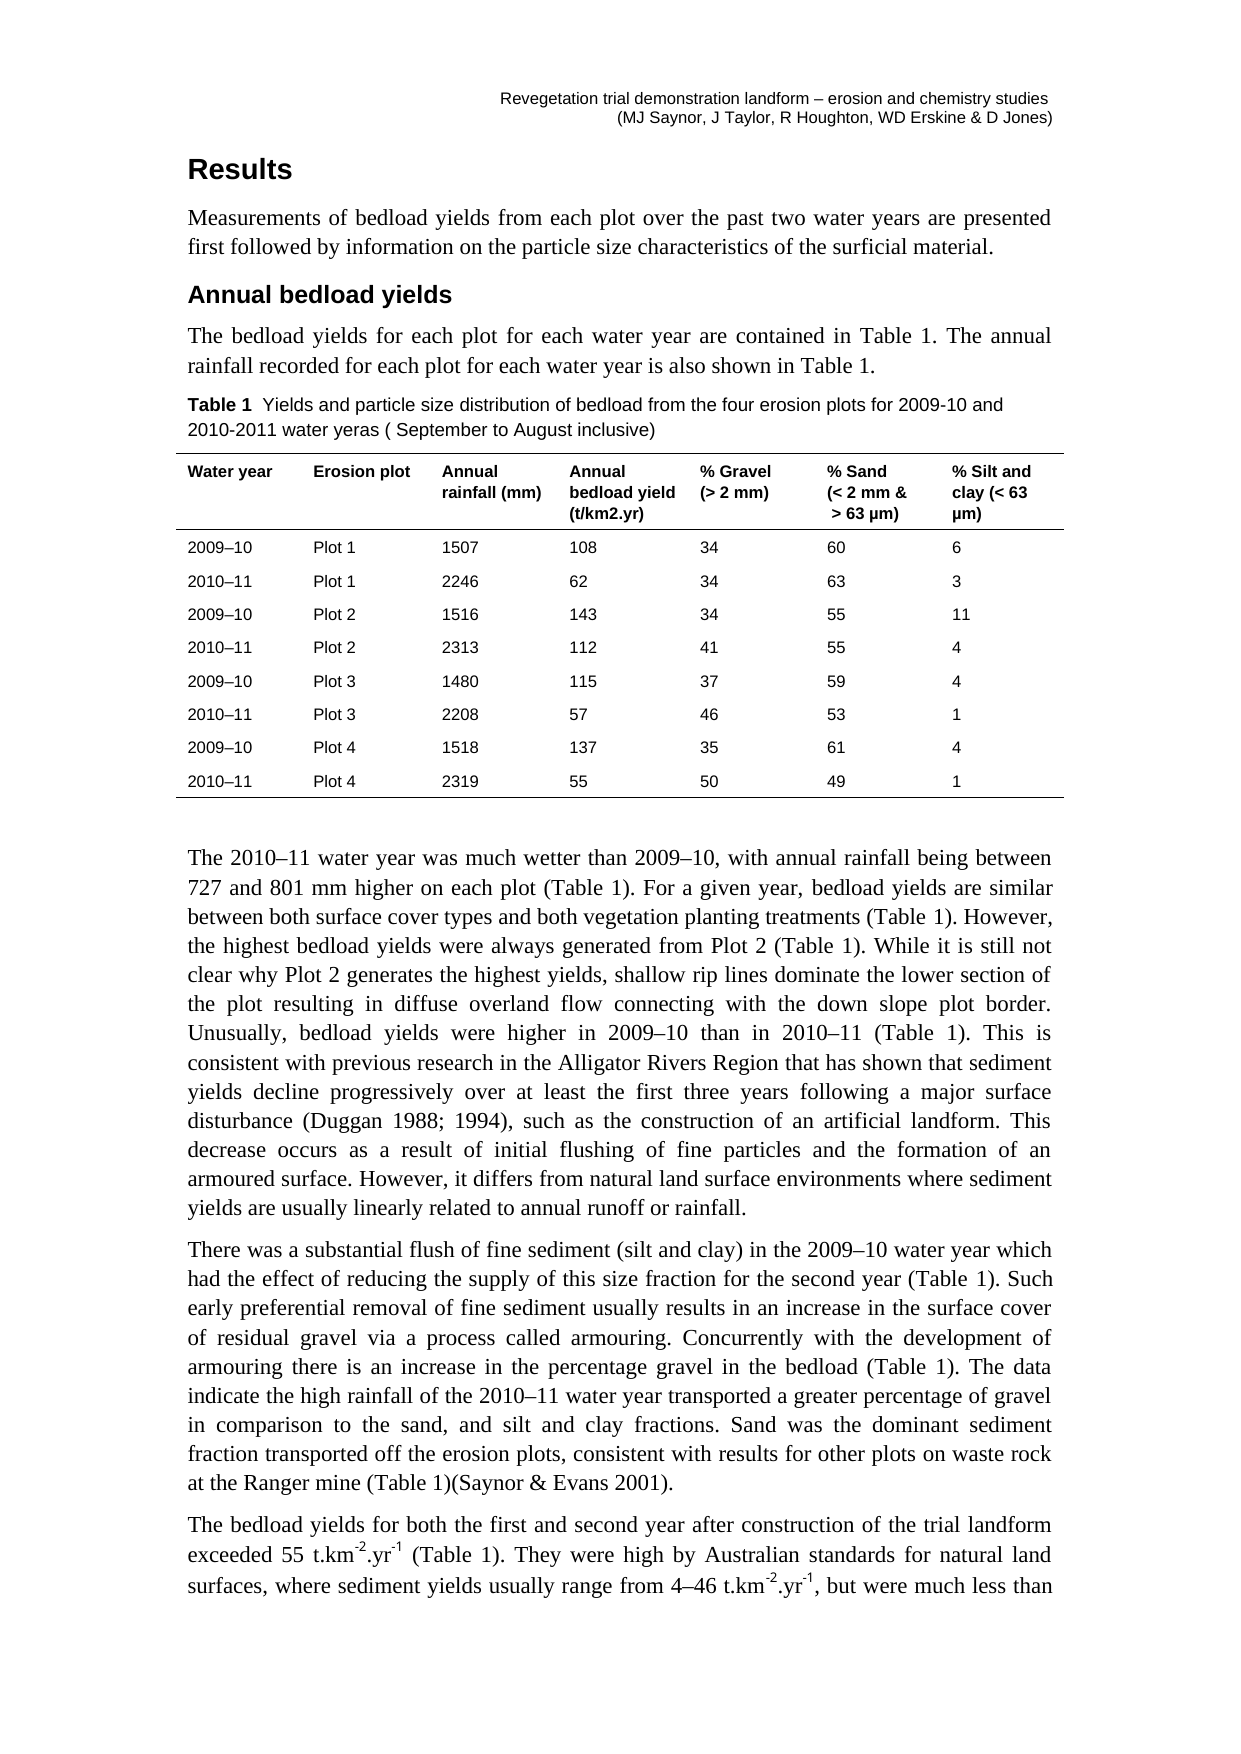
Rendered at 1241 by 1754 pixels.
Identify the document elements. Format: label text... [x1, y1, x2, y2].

table_header Annual rainfall (mm) [430, 454, 558, 529]
table_cell 62 [558, 564, 689, 597]
table_cell 2010–11 [176, 697, 302, 730]
table_cell 2009–10 [176, 664, 302, 697]
table_cell 2208 [430, 697, 558, 730]
table_cell Plot 4 [302, 730, 430, 763]
table_cell 11 [941, 597, 1064, 630]
table_cell 49 [816, 764, 941, 797]
table_header Annual bedload yield (t/km2.yr) [558, 454, 689, 529]
table_cell 2009–10 [176, 730, 302, 763]
table_cell 34 [689, 564, 816, 597]
table_cell 1507 [430, 530, 558, 563]
table_cell 108 [558, 530, 689, 563]
table_cell Plot 3 [302, 664, 430, 697]
table_cell Plot 2 [302, 630, 430, 663]
table_cell 1 [941, 697, 1064, 730]
table_cell 2010–11 [176, 764, 302, 797]
table_cell 1480 [430, 664, 558, 697]
table_cell 115 [558, 664, 689, 697]
table_cell 63 [816, 564, 941, 597]
table_cell 112 [558, 630, 689, 663]
subtitle Results [187, 150, 1053, 186]
table_cell Plot 2 [302, 597, 430, 630]
table_cell 55 [558, 764, 689, 797]
table_cell 137 [558, 730, 689, 763]
text The bedload yields for each plot for each water year are contained in Table 1. The annual rainfall recorded for each plot for each water year is also shown in Table 1. [187, 320, 1053, 378]
text There was a substantial flush of fine sediment (silt and clay) in the 2009–10 water year which had the effect of reducing the supply of this size fraction for the second year (Table 1). Such early preferential removal of fine sediment usually results in an increase in the surface cover of residual gravel via a process called armouring. Concurrently with the development of armouring there is an increase in the percentage gravel in the bedload (Table 1). The data indicate the high rainfall of the 2010–11 water year transported a greater percentage of gravel in comparison to the sand, and silt and clay fractions. Sand was the dominant sediment fraction transported off the erosion plots, consistent with results for other plots on waste rock at the Ranger mine (Table 1)(Saynor & Evans 2001). [187, 1233, 1053, 1496]
table_cell 2009–10 [176, 597, 302, 630]
text Table 1 Yields and particle size distribution of bedload from the four erosion plots for 2009-10 and 2010-2011 water yeras ( September to August inclusive) [187, 391, 1053, 441]
table_cell 1518 [430, 730, 558, 763]
table_cell 50 [689, 764, 816, 797]
table_cell 34 [689, 597, 816, 630]
table_cell 37 [689, 664, 816, 697]
table_cell 4 [941, 664, 1064, 697]
table_cell 2009–10 [176, 530, 302, 563]
table_cell 53 [816, 697, 941, 730]
table_cell 46 [689, 697, 816, 730]
table_cell 6 [941, 530, 1064, 563]
table_cell 55 [816, 597, 941, 630]
table_cell 2010–11 [176, 630, 302, 663]
table_header % Silt and clay (< 63 µm) [941, 454, 1064, 529]
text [187, 1508, 1053, 1600]
table_cell 60 [816, 530, 941, 563]
table_header % Sand (< 2 mm & > 63 µm) [816, 454, 941, 529]
table_cell 1 [941, 764, 1064, 797]
text The 2010–11 water year was much wetter than 2009–10, with annual rainfall being between 727 and 801 mm higher on each plot (Table 1). For a given year, bedload yields are similar between both surface cover types and both vegetation planting treatments (Table 1). However, the highest bedload yields were always generated from Plot 2 (Table 1). While it is still not clear why Plot 2 generates the highest yields, shallow rip lines dominate the lower section of the plot resulting in diffuse overland flow connecting with the down slope plot border. Unusually, bedload yields were higher in 2009–10 than in 2010–11 (Table 1). This is consistent with previous research in the Alligator Rivers Region that has shown that sediment yields decline progressively over at least the first three years following a major surface disturbance (Duggan 1988; 1994), such as the construction of an artificial landform. This decrease occurs as a result of initial flushing of fine particles and the formation of an armoured surface. However, it differs from natural land surface environments where sediment yields are usually linearly related to annual runoff or rainfall. [187, 842, 1053, 1221]
table_cell Plot 1 [302, 564, 430, 597]
table_cell 143 [558, 597, 689, 630]
table_cell 55 [816, 630, 941, 663]
table_cell 2313 [430, 630, 558, 663]
table_cell 4 [941, 630, 1064, 663]
table_cell 4 [941, 730, 1064, 763]
table_cell 2010–11 [176, 564, 302, 597]
table_cell 34 [689, 530, 816, 563]
table_header Water year [176, 454, 302, 529]
table_header % Gravel (> 2 mm) [689, 454, 816, 529]
table_cell 1516 [430, 597, 558, 630]
table_cell 2246 [430, 564, 558, 597]
table_cell 2319 [430, 764, 558, 797]
table_cell Plot 1 [302, 530, 430, 563]
text Measurements of bedload yields from each plot over the past two water years are presented first followed by information on the particle size characteristics of the surficial material. [187, 201, 1053, 259]
table_cell 61 [816, 730, 941, 763]
table_cell 3 [941, 564, 1064, 597]
table_header Erosion plot [302, 454, 430, 529]
subtitle Annual bedload yields [187, 278, 1053, 309]
table_cell 59 [816, 664, 941, 697]
table_cell Plot 3 [302, 697, 430, 730]
table_cell 35 [689, 730, 816, 763]
table_cell 41 [689, 630, 816, 663]
table_cell 57 [558, 697, 689, 730]
table_cell Plot 4 [302, 764, 430, 797]
